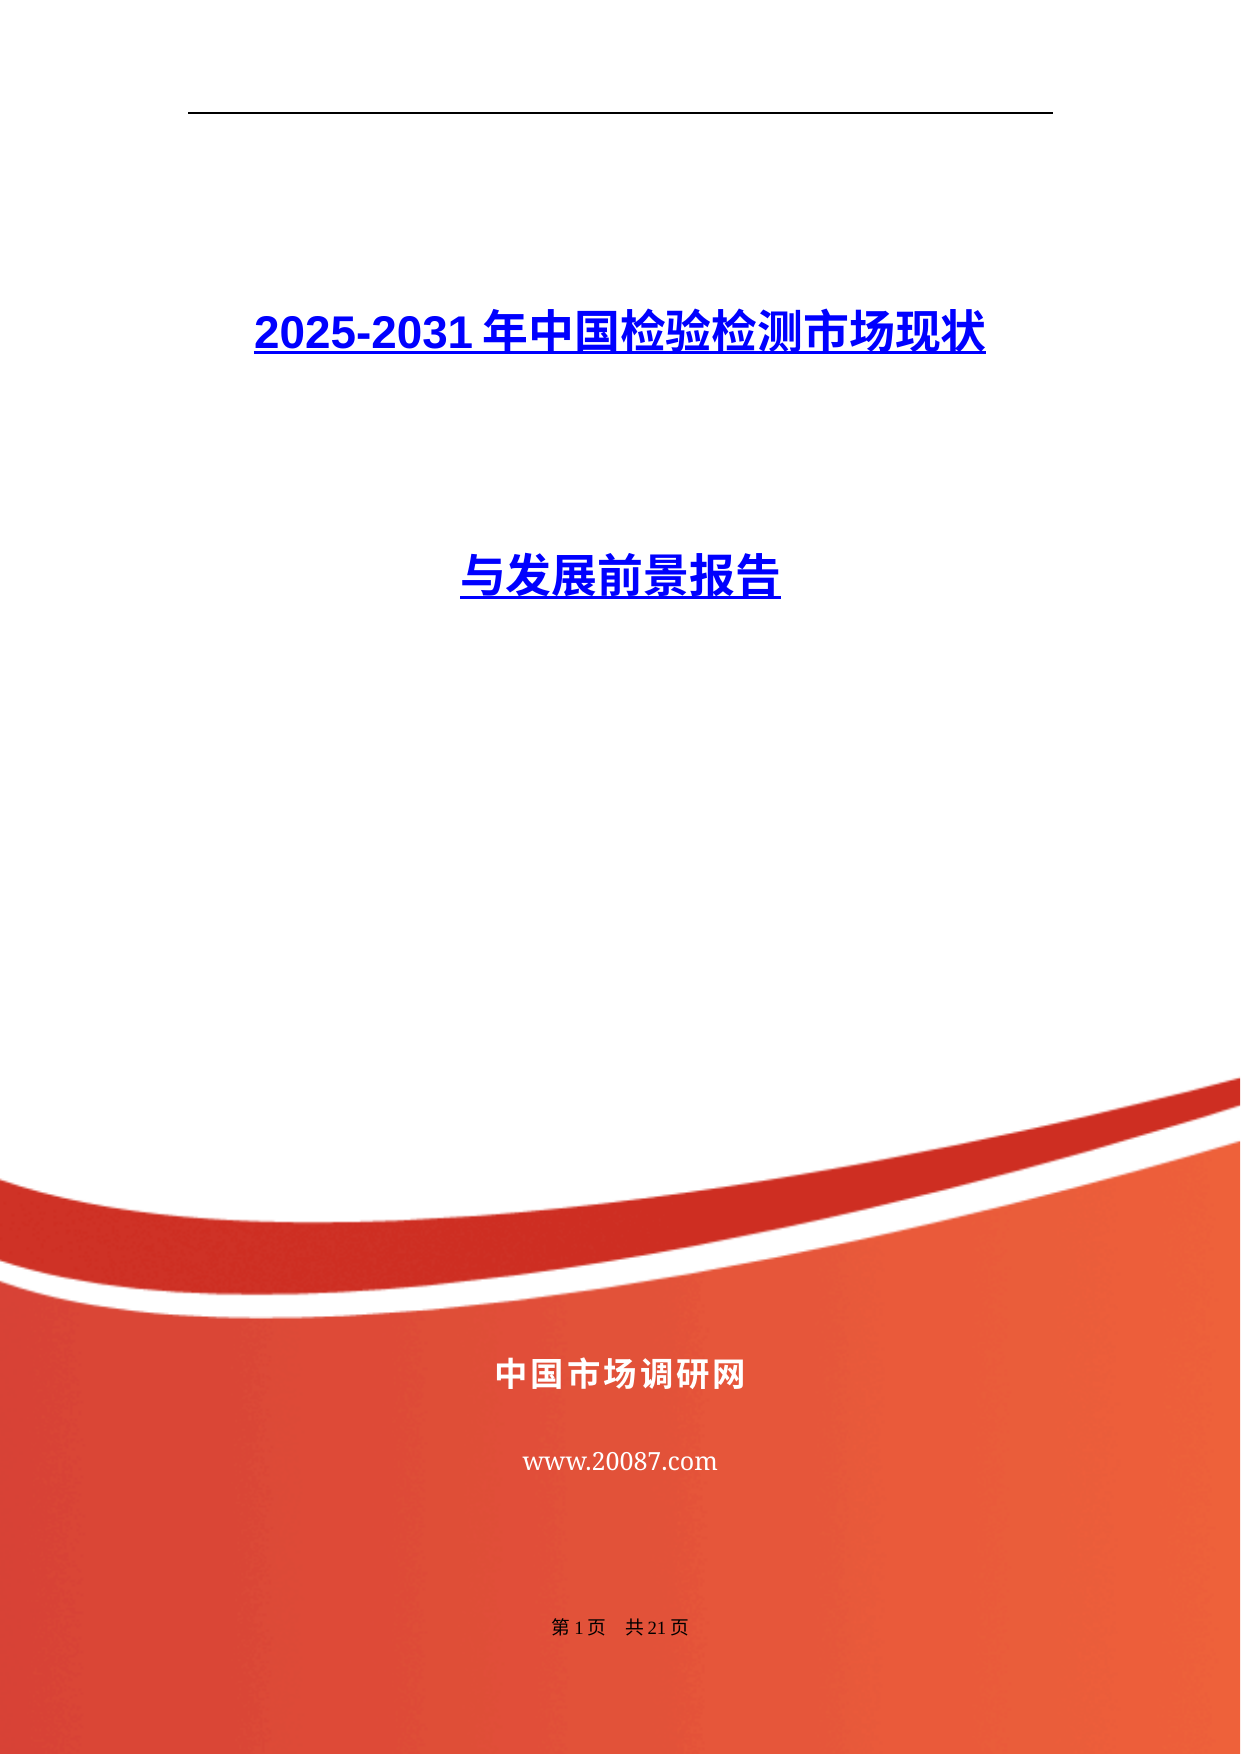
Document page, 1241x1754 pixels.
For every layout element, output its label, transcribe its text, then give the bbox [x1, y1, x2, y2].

picture [0, 1006, 1241, 1754]
table_header 2025-2031年中国检验检测市场现状与发展前景报告 [188, 207, 1053, 773]
text www.20087.com [187, 1428, 1053, 1493]
subtitle 中国市场调研网 [187, 1339, 1053, 1404]
